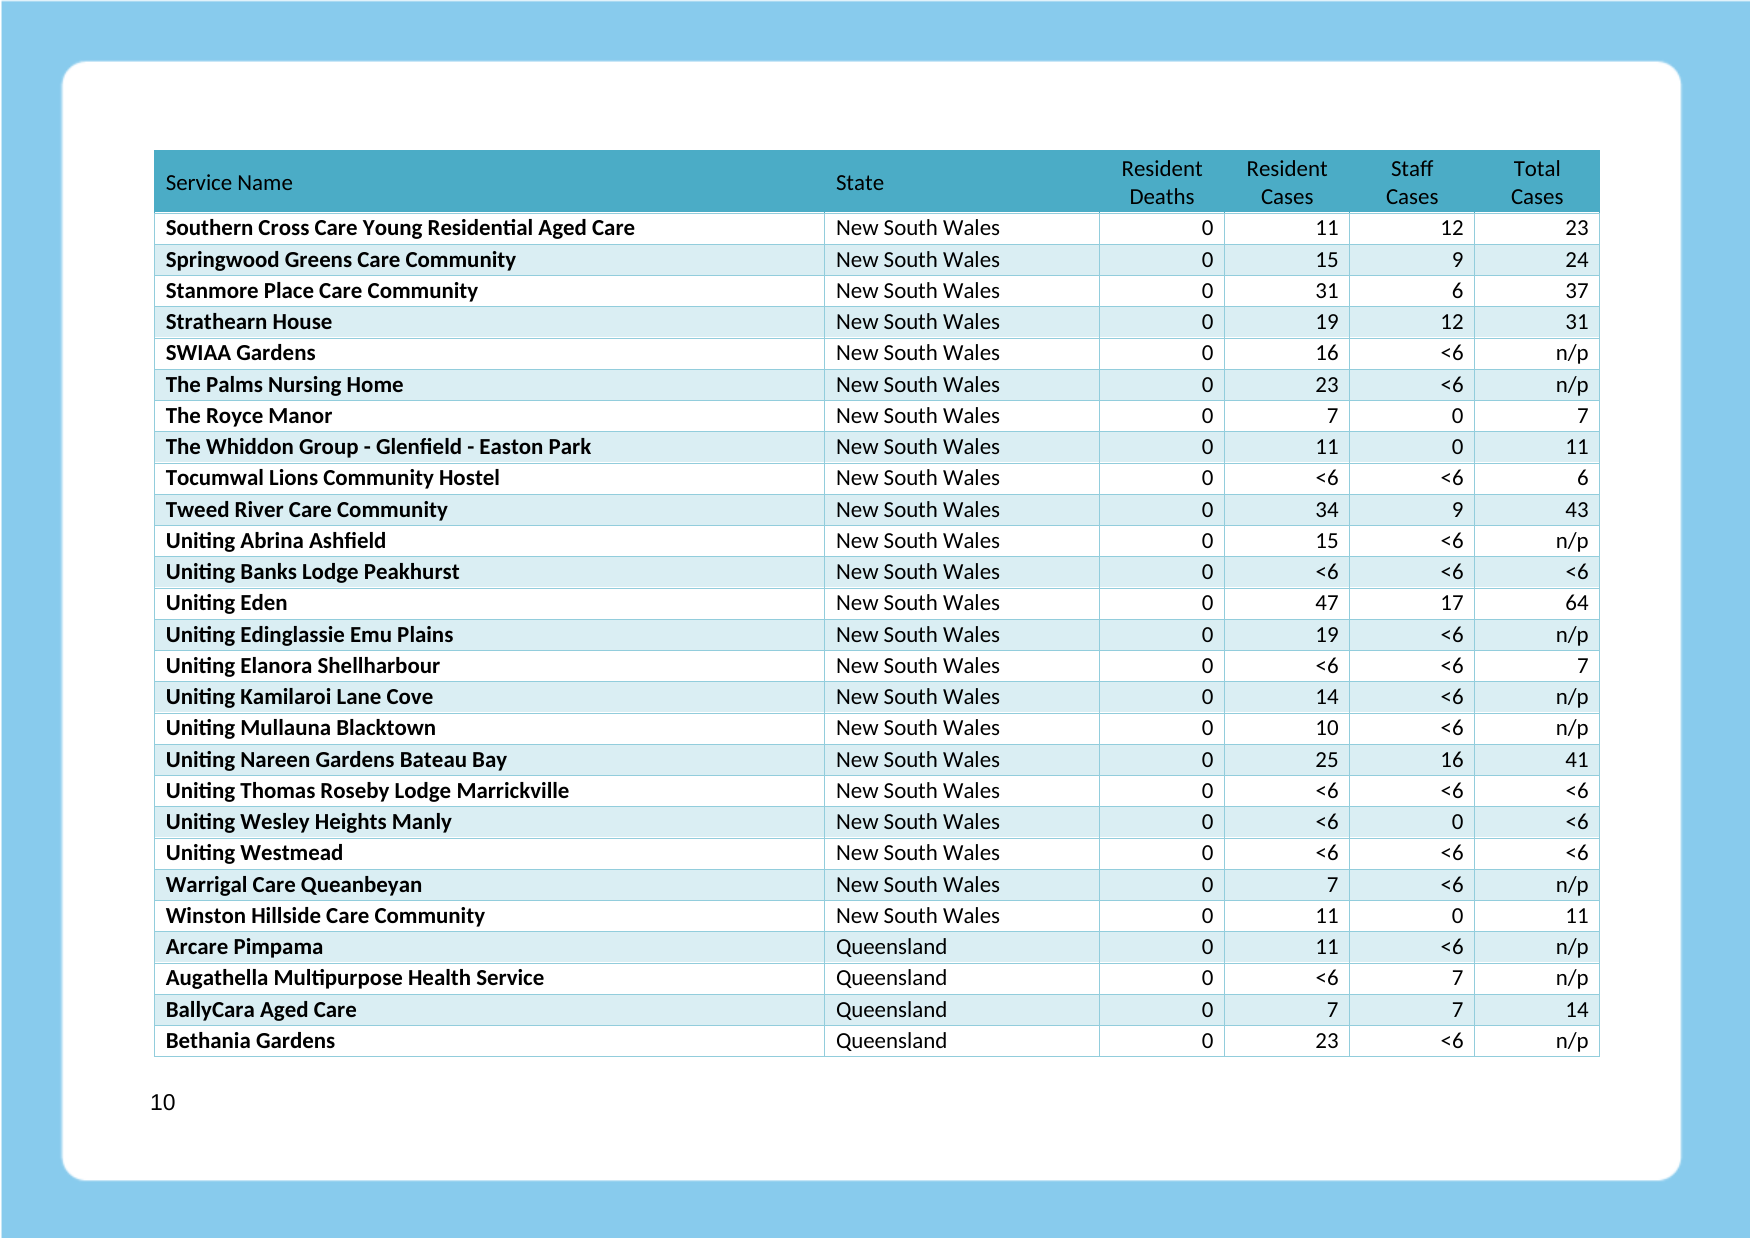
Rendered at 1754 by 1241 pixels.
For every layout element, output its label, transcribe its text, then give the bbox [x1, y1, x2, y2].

table_cell 0 [1100, 370, 1224, 400]
table_cell 0 [1100, 807, 1224, 837]
table_cell New South Wales [825, 432, 1099, 462]
table_cell New South Wales [825, 464, 1099, 494]
table_cell 11 [1225, 214, 1349, 244]
table_cell 34 [1225, 495, 1349, 525]
table_cell 9 [1350, 245, 1474, 275]
table_cell Uniting Nareen Gardens Bateau Bay [155, 745, 824, 775]
table_cell Uniting Kamilaroi Lane Cove [155, 682, 824, 712]
table_cell 37 [1475, 276, 1599, 306]
table_cell New South Wales [825, 682, 1099, 712]
table_cell Tocumwal Lions Community Hostel [155, 464, 824, 494]
table_cell n/p [1475, 870, 1599, 900]
table_cell Queensland [825, 964, 1099, 994]
table_cell 0 [1100, 901, 1224, 931]
table_cell 14 [1225, 682, 1349, 712]
table_cell 0 [1350, 401, 1474, 431]
table_cell 0 [1100, 995, 1224, 1025]
table_cell New South Wales [825, 276, 1099, 306]
table_cell <6 [1225, 651, 1349, 681]
table_cell 0 [1100, 557, 1224, 587]
table_cell Uniting Thomas Roseby Lodge Marrickville [155, 776, 824, 806]
table_cell Arcare Pimpama [155, 932, 824, 962]
table_cell 0 [1100, 276, 1224, 306]
table_cell 11 [1225, 932, 1349, 962]
table_cell Uniting Abrina Ashfield [155, 526, 824, 556]
table_cell Queensland [825, 932, 1099, 962]
table_cell 15 [1225, 245, 1349, 275]
table_cell 16 [1225, 339, 1349, 369]
table_cell n/p [1475, 964, 1599, 994]
table_cell 11 [1225, 901, 1349, 931]
table_cell 14 [1475, 995, 1599, 1025]
table_cell New South Wales [825, 745, 1099, 775]
table_cell 7 [1225, 870, 1349, 900]
table_cell 15 [1225, 526, 1349, 556]
table_cell Winston Hillside Care Community [155, 901, 824, 931]
table_cell 0 [1350, 901, 1474, 931]
table_cell Queensland [825, 995, 1099, 1025]
table_cell 6 [1350, 276, 1474, 306]
table_cell Tweed River Care Community [155, 495, 824, 525]
table_cell 7 [1225, 401, 1349, 431]
table_cell 0 [1100, 495, 1224, 525]
table_cell 6 [1475, 464, 1599, 494]
table_cell 0 [1100, 401, 1224, 431]
table_cell 0 [1100, 620, 1224, 650]
table_cell New South Wales [825, 651, 1099, 681]
table_cell New South Wales [825, 214, 1099, 244]
table_cell 24 [1475, 245, 1599, 275]
table_cell 0 [1100, 526, 1224, 556]
table_cell 17 [1350, 589, 1474, 619]
table_cell Strathearn House [155, 307, 824, 337]
table_cell Uniting Edinglassie Emu Plains [155, 620, 824, 650]
table_cell <6 [1350, 776, 1474, 806]
table_cell The Palms Nursing Home [155, 370, 824, 400]
table_cell New South Wales [825, 245, 1099, 275]
table_cell 25 [1225, 745, 1349, 775]
table_cell 0 [1100, 964, 1224, 994]
table_cell 0 [1100, 839, 1224, 869]
table_cell <6 [1225, 964, 1349, 994]
table_cell 0 [1350, 807, 1474, 837]
table_cell New South Wales [825, 901, 1099, 931]
table_cell n/p [1475, 682, 1599, 712]
table_cell 19 [1225, 307, 1349, 337]
table_cell 0 [1100, 870, 1224, 900]
table_cell <6 [1350, 714, 1474, 744]
table_cell <6 [1475, 839, 1599, 869]
table_cell Warrigal Care Queanbeyan [155, 870, 824, 900]
table_cell 31 [1475, 307, 1599, 337]
table_cell 0 [1100, 307, 1224, 337]
table_cell 43 [1475, 495, 1599, 525]
table_cell Uniting Westmead [155, 839, 824, 869]
table_cell <6 [1350, 682, 1474, 712]
table_cell 16 [1350, 745, 1474, 775]
table_cell 7 [1475, 651, 1599, 681]
table_cell Southern Cross Care Young Residential Aged Care [155, 214, 824, 244]
table_cell New South Wales [825, 620, 1099, 650]
table_cell Uniting Banks Lodge Peakhurst [155, 557, 824, 587]
table_cell n/p [1475, 932, 1599, 962]
table_cell <6 [1350, 526, 1474, 556]
table_cell <6 [1350, 839, 1474, 869]
table_cell 23 [1475, 214, 1599, 244]
table_cell 0 [1100, 682, 1224, 712]
table_cell 0 [1100, 745, 1224, 775]
table_cell <6 [1350, 557, 1474, 587]
table_cell n/p [1475, 339, 1599, 369]
table_cell New South Wales [825, 339, 1099, 369]
table_cell <6 [1350, 370, 1474, 400]
table_cell 7 [1475, 401, 1599, 431]
table_cell Augathella Multipurpose Health Service [155, 964, 824, 994]
table_cell 0 [1100, 776, 1224, 806]
table_cell 47 [1225, 589, 1349, 619]
table_cell 11 [1475, 901, 1599, 931]
table_cell <6 [1225, 557, 1349, 587]
table_cell <6 [1350, 1026, 1474, 1056]
table_cell 7 [1350, 964, 1474, 994]
table_cell 0 [1350, 432, 1474, 462]
table_cell n/p [1475, 714, 1599, 744]
table_cell 9 [1350, 495, 1474, 525]
table_cell New South Wales [825, 495, 1099, 525]
table_cell 0 [1100, 432, 1224, 462]
table_cell 0 [1100, 714, 1224, 744]
table_cell New South Wales [825, 714, 1099, 744]
table_cell New South Wales [825, 307, 1099, 337]
table_cell 0 [1100, 245, 1224, 275]
table_cell 12 [1350, 214, 1474, 244]
table_cell 0 [1100, 932, 1224, 962]
table_cell 0 [1100, 339, 1224, 369]
table_cell New South Wales [825, 807, 1099, 837]
table_cell 31 [1225, 276, 1349, 306]
table_cell New South Wales [825, 557, 1099, 587]
table_cell New South Wales [825, 589, 1099, 619]
table_cell 23 [1225, 1026, 1349, 1056]
table_cell <6 [1225, 807, 1349, 837]
table_header State [825, 151, 1099, 212]
table_header Resident Deaths [1100, 151, 1224, 212]
table_cell n/p [1475, 370, 1599, 400]
table_cell The Royce Manor [155, 401, 824, 431]
table_cell Uniting Mullauna Blacktown [155, 714, 824, 744]
table_cell <6 [1350, 620, 1474, 650]
table_cell New South Wales [825, 526, 1099, 556]
table_cell <6 [1350, 339, 1474, 369]
table_cell <6 [1475, 807, 1599, 837]
table_cell 11 [1225, 432, 1349, 462]
table_header Total Cases [1475, 151, 1599, 212]
table_cell 7 [1225, 995, 1349, 1025]
table_cell SWIAA Gardens [155, 339, 824, 369]
table_header Service Name [155, 151, 824, 212]
table_cell New South Wales [825, 401, 1099, 431]
table_header Staff Cases [1350, 151, 1474, 212]
table_cell Uniting Wesley Heights Manly [155, 807, 824, 837]
table_cell 41 [1475, 745, 1599, 775]
table_cell <6 [1225, 839, 1349, 869]
table_cell New South Wales [825, 870, 1099, 900]
table_cell The Whiddon Group - Glenfield - Easton Park [155, 432, 824, 462]
table_cell n/p [1475, 620, 1599, 650]
table_cell Uniting Elanora Shellharbour [155, 651, 824, 681]
table_cell 0 [1100, 589, 1224, 619]
table_cell 0 [1100, 214, 1224, 244]
table_cell 64 [1475, 589, 1599, 619]
table_cell 7 [1350, 995, 1474, 1025]
table_cell 0 [1100, 464, 1224, 494]
table_cell <6 [1350, 870, 1474, 900]
picture [3, 2, 1750, 1238]
table_cell <6 [1225, 464, 1349, 494]
table_cell Bethania Gardens [155, 1026, 824, 1056]
table_cell 12 [1350, 307, 1474, 337]
table_cell New South Wales [825, 839, 1099, 869]
table_cell 11 [1475, 432, 1599, 462]
table_cell BallyCara Aged Care [155, 995, 824, 1025]
table_header Resident Cases [1225, 151, 1349, 212]
table_cell Springwood Greens Care Community [155, 245, 824, 275]
table_cell <6 [1350, 464, 1474, 494]
table_cell 10 [1225, 714, 1349, 744]
table_cell <6 [1225, 776, 1349, 806]
table_cell New South Wales [825, 370, 1099, 400]
table_cell <6 [1475, 776, 1599, 806]
table_cell 0 [1100, 1026, 1224, 1056]
table_cell n/p [1475, 1026, 1599, 1056]
table_cell 19 [1225, 620, 1349, 650]
table_cell <6 [1350, 932, 1474, 962]
table_cell Uniting Eden [155, 589, 824, 619]
table_cell Queensland [825, 1026, 1099, 1056]
table_cell n/p [1475, 526, 1599, 556]
table_cell 0 [1100, 651, 1224, 681]
table_cell <6 [1350, 651, 1474, 681]
table_cell Stanmore Place Care Community [155, 276, 824, 306]
table_cell 23 [1225, 370, 1349, 400]
table_cell <6 [1475, 557, 1599, 587]
table_cell New South Wales [825, 776, 1099, 806]
